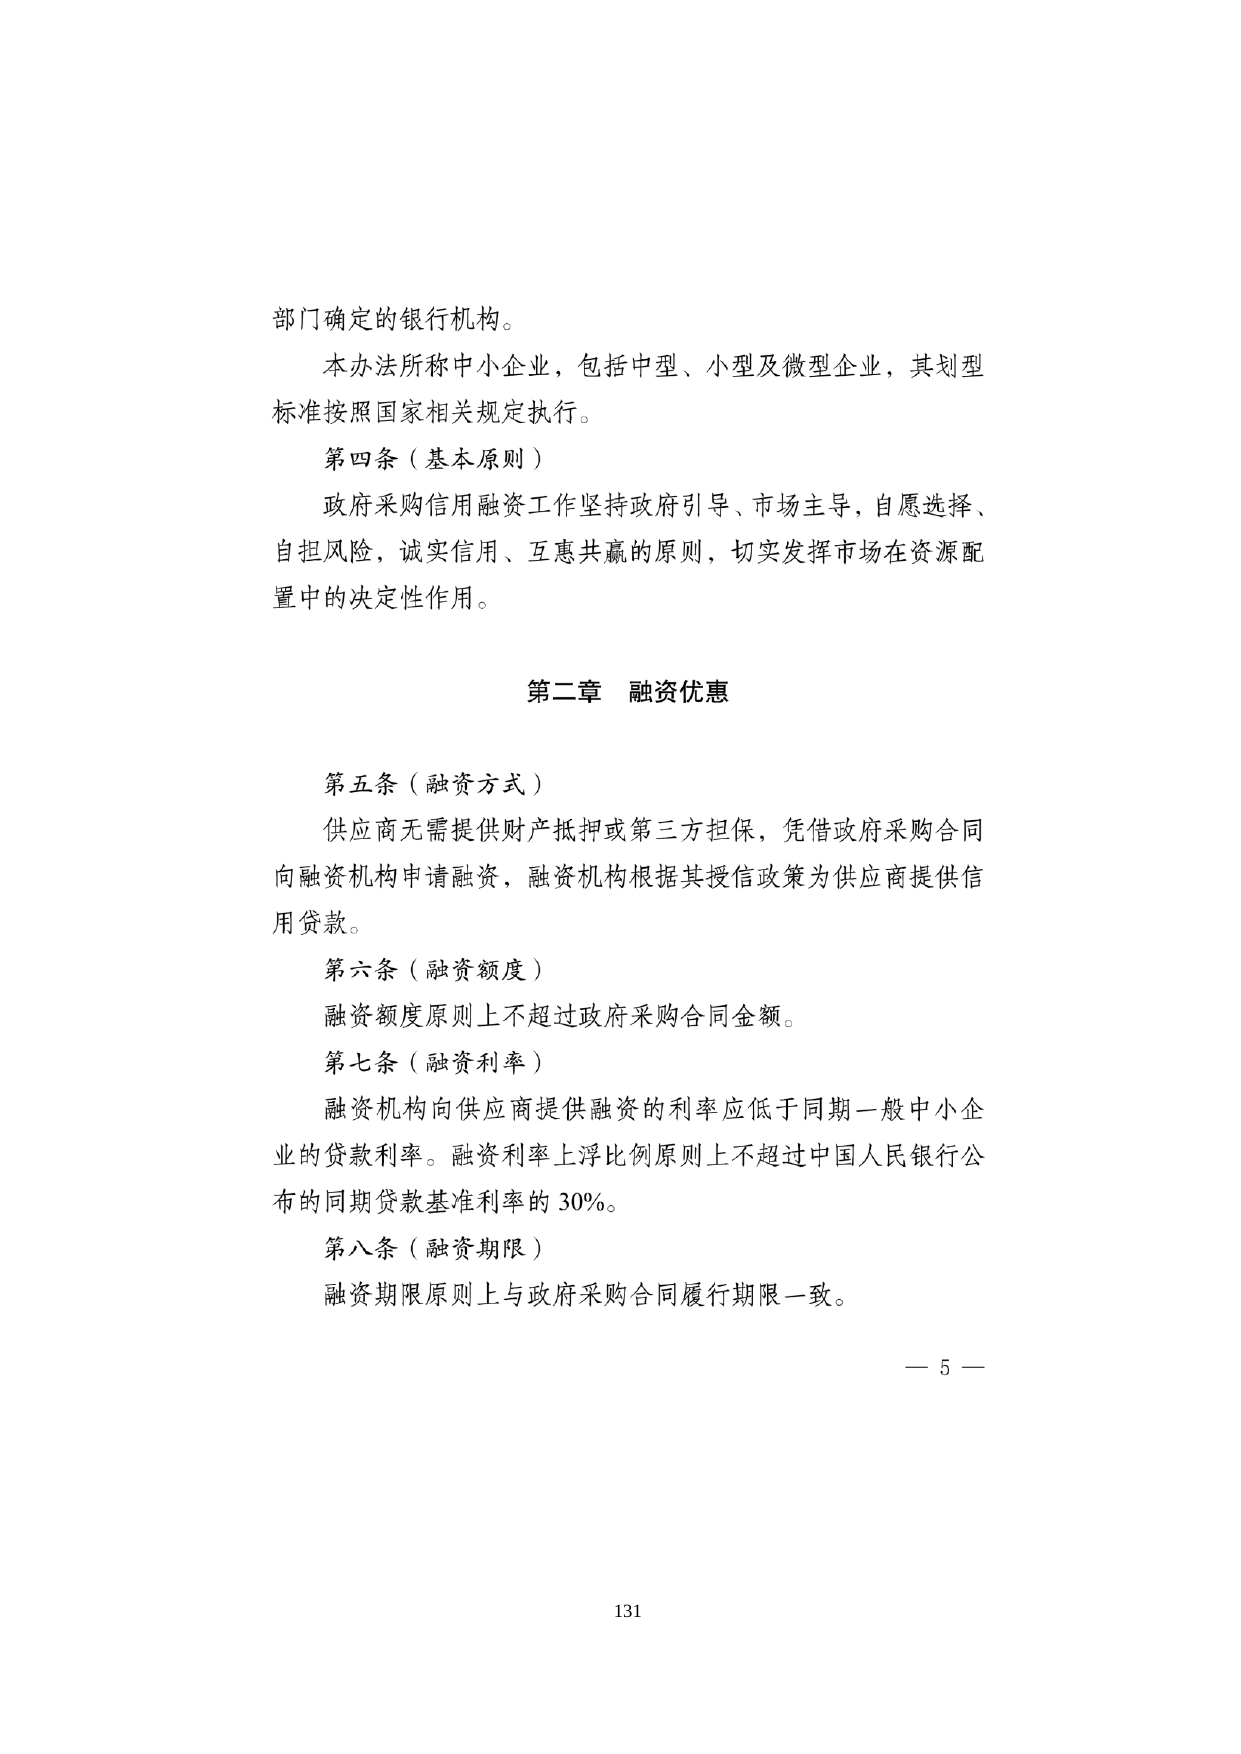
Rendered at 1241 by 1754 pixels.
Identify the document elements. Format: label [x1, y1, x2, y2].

picture [147, 127, 1106, 1482]
